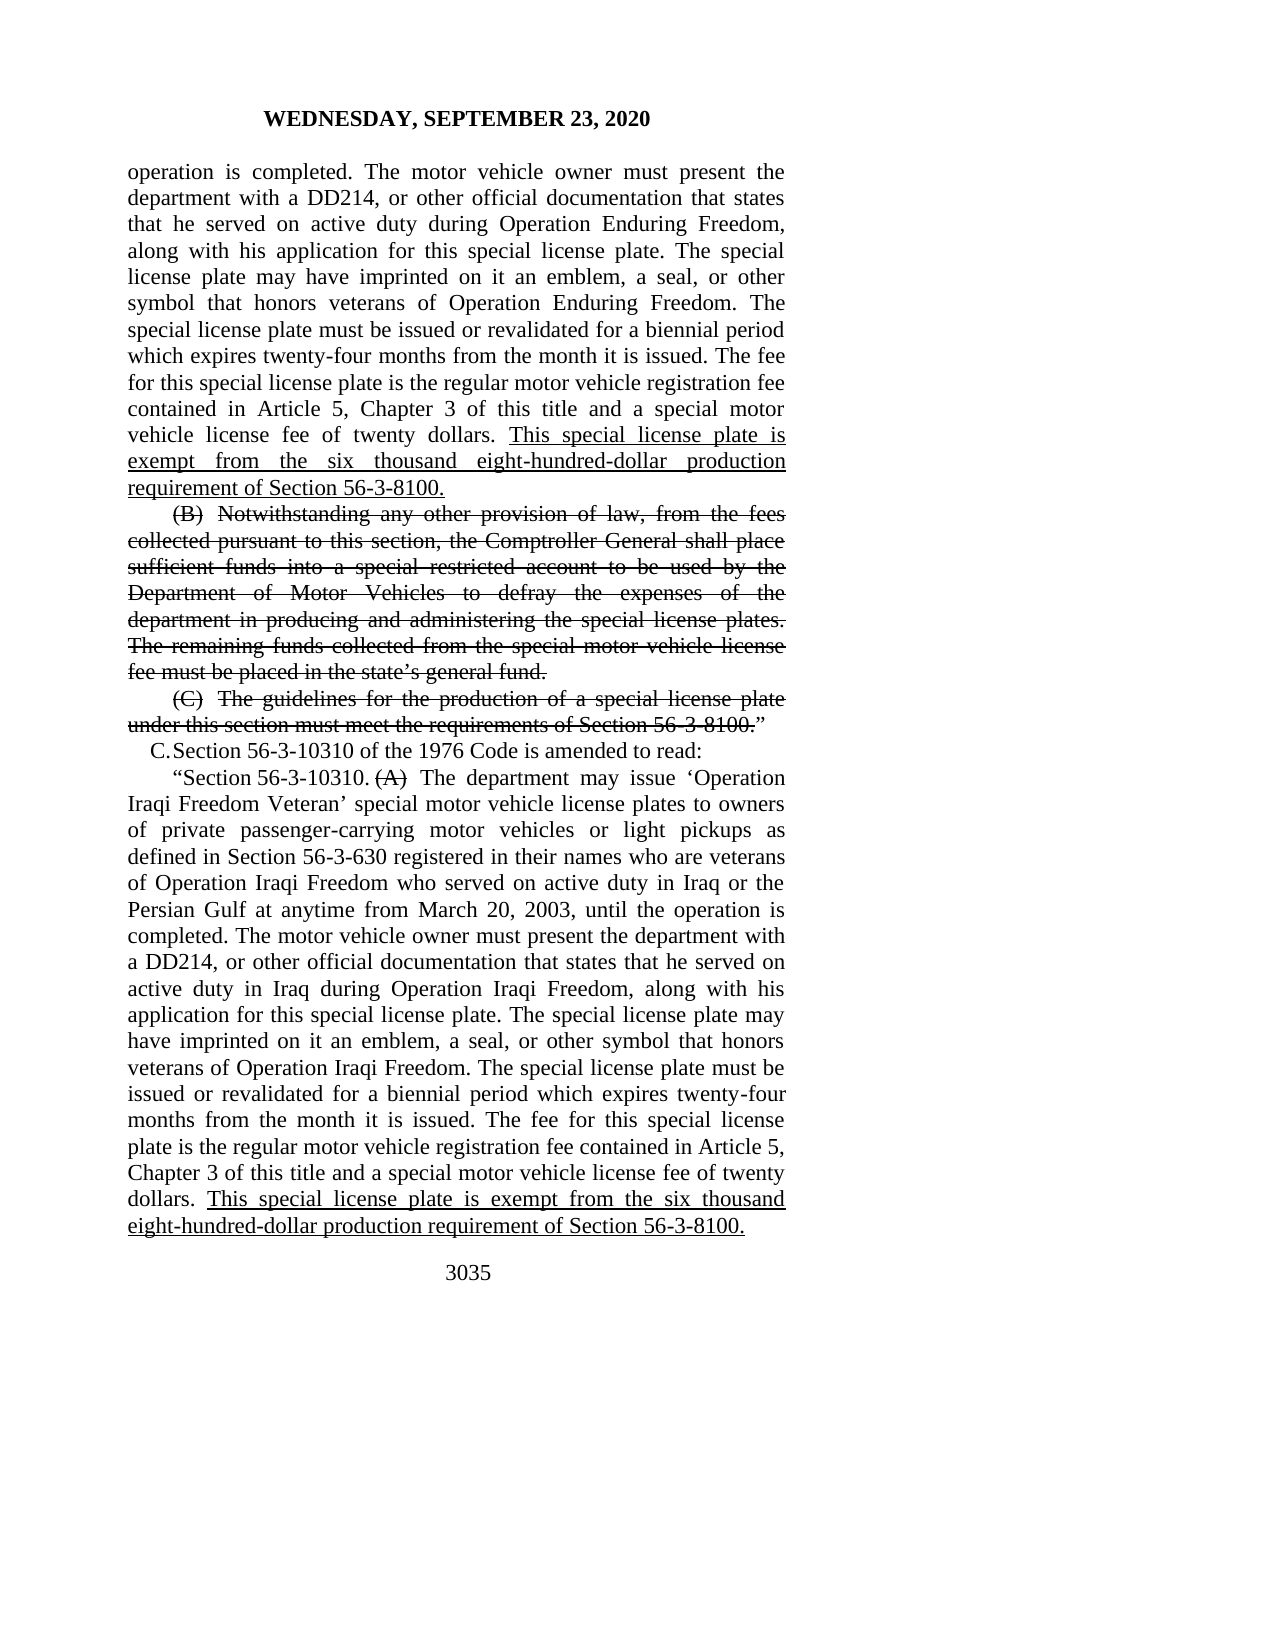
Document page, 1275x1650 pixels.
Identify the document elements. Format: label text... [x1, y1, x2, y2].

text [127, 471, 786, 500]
text C. Section 56-3-10310 of the 1976 Code is amended to read: [127, 737, 786, 764]
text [127, 158, 786, 470]
text (B) Notwithstanding any other provision of law, from the fees collected pursuant to this section, the Comptroller General shall place sufficient funds into a special restricted account to be used by the Department of Motor Vehicles to defray the expenses of the department in producing and administering the special license plates. The remaining funds collected from the special motor vehicle license fee must be placed in the state’s general fund. [127, 500, 786, 567]
text “Section 56-3-10310. (A) The department may issue ‘Operation Iraqi Freedom Veteran’ special motor vehicle license plates to owners of private passenger-carrying motor vehicles or light pickups as defined in Section 56-3-630 registered in their names who are veterans of Operation Iraqi Freedom who served on active duty in Iraq or the Persian Gulf at anytime from March 20, 2003, until the operation is completed. The motor vehicle owner must present the department with a DD214, or other official documentation that states that he served on active duty in Iraq during Operation Iraqi Freedom, along with his application for this special license plate. The special license plate may have imprinted on it an emblem, a seal, or other symbol that honors veterans of Operation Iraqi Freedom. The special license plate must be issued or revalidated for a biennial period which expires twenty-four months from the month it is issued. The fee for this special license plate is the regular motor vehicle registration fee contained in Article 5, Chapter 3 of this title and a special motor vehicle license fee of twenty dollars. This special license plate is exempt from the six thousand eight-hundred-dollar production requirement of Section 56-3-8100. [127, 764, 786, 1238]
text (C) The guidelines for the production of a special license plate under this section must meet the requirements of Section 56-3-8100.” [127, 685, 786, 737]
